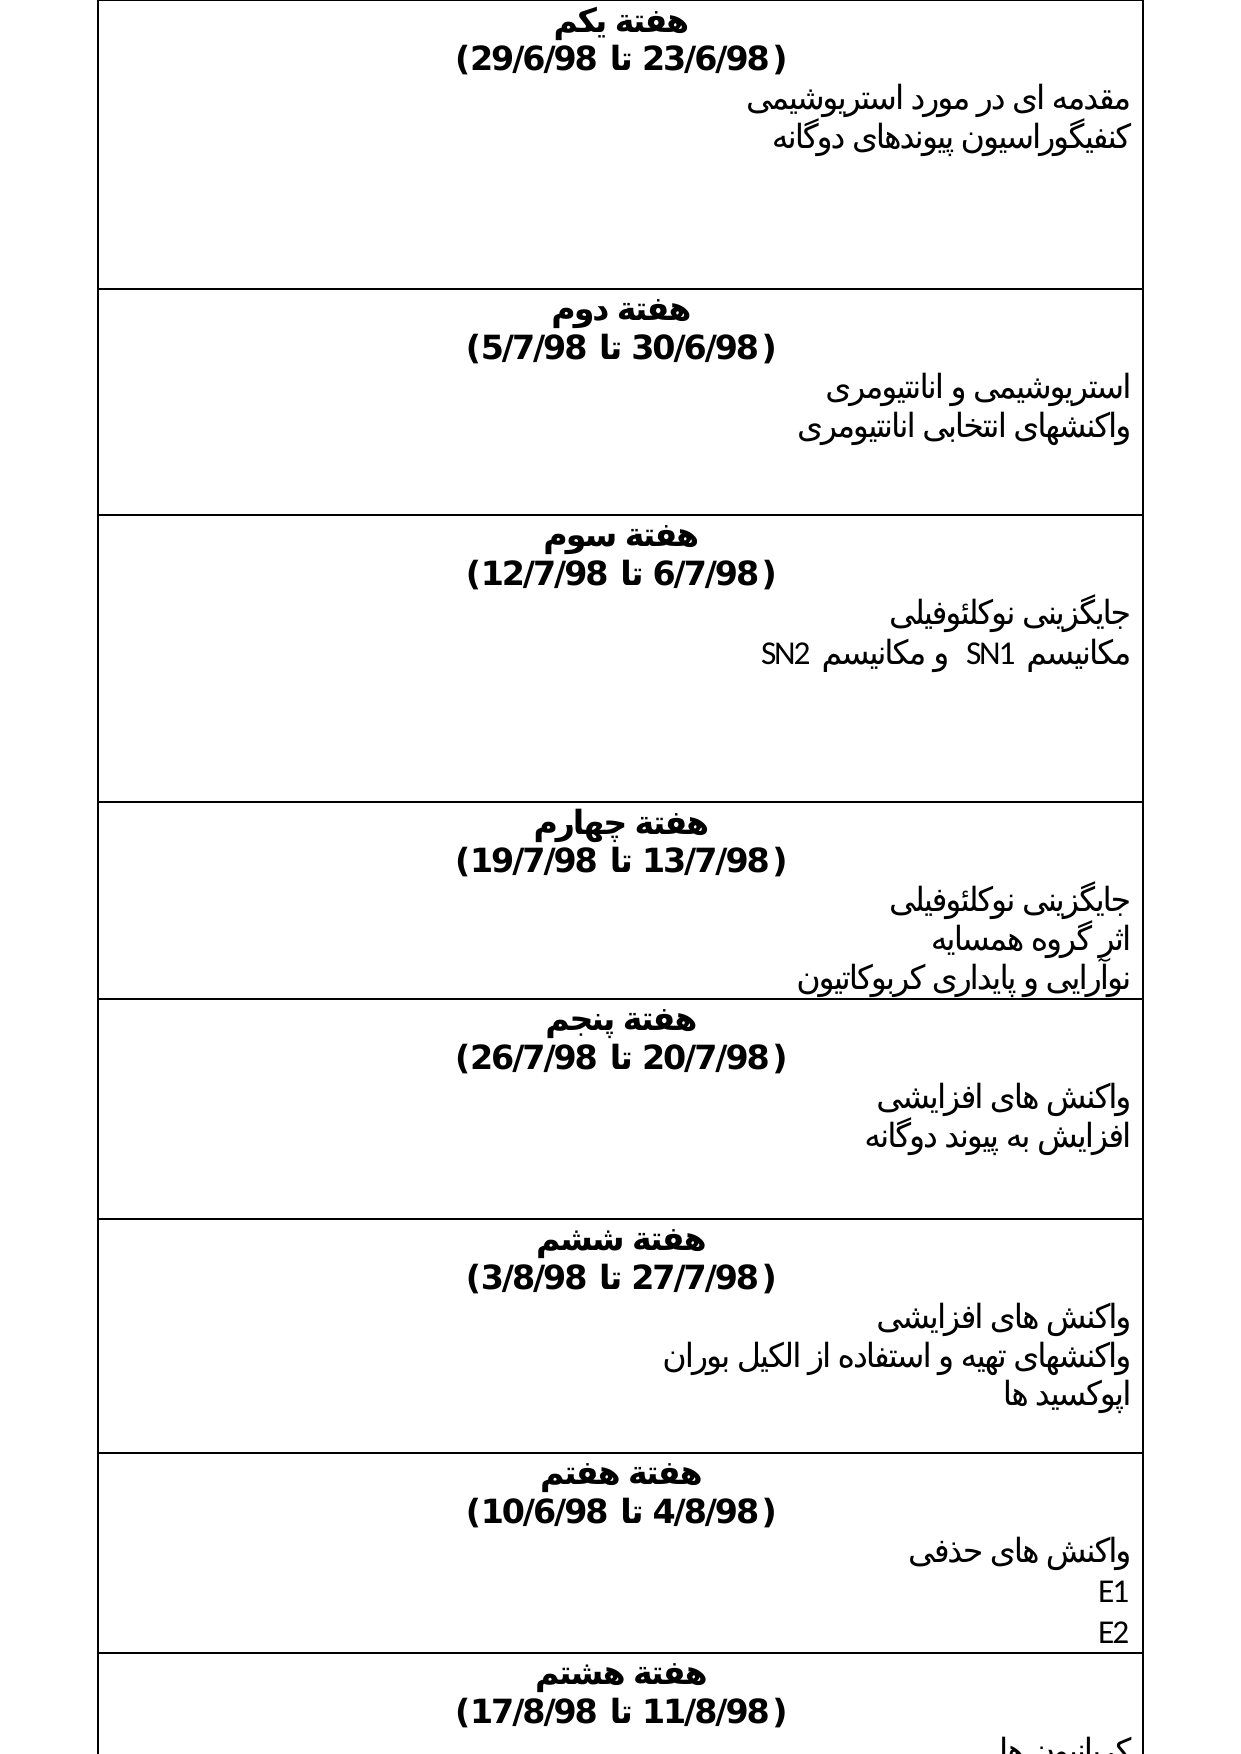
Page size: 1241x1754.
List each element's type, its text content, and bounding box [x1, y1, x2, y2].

table_header هفتة یکم (23/6/98 تا 29/6/98) مقدمه ای در مورد استریوشیمی کنفیگوراسیون پیوندهای دوگانه [99, 1, 1142, 288]
table_cell هفتة سوم (6/7/98 تا 12/7/98) جایگزینی نوکلئوفیلی مکانیسم SN1 و مکانیسم SN2 [99, 516, 1142, 801]
table_cell هفتة چهارم (13/7/98 تا 19/7/98) جایگزینی نوکلئوفیلی اثر گروه همسایه نوآرایی و پایداری کربوکاتیون [99, 803, 1142, 997]
table_cell هفتة ششم (27/7/98 تا 3/8/98) واکنش های افزایشی واکنشهای تهیه و استفاده از الکیل بوران اپوکسید ها [99, 1220, 1142, 1452]
table_cell هفتة پنجم (20/7/98 تا 26/7/98) واکنش های افزایشی افزایش به پیوند دوگانه [99, 1000, 1142, 1217]
table_cell هفتة هشتم (11/8/98 تا 17/8/98) کربانیون ها نوکلئوفیل های کربنی [99, 1654, 1142, 1754]
table_cell هفتة هفتم (4/8/98 تا 10/6/98) واکنش های حذفی E1 E2 [99, 1454, 1142, 1652]
table_cell هفتة دوم (30/6/98 تا 5/7/98) استریوشیمی و انانتیومری واکنشهای انتخابی انانتیومری [99, 290, 1142, 513]
